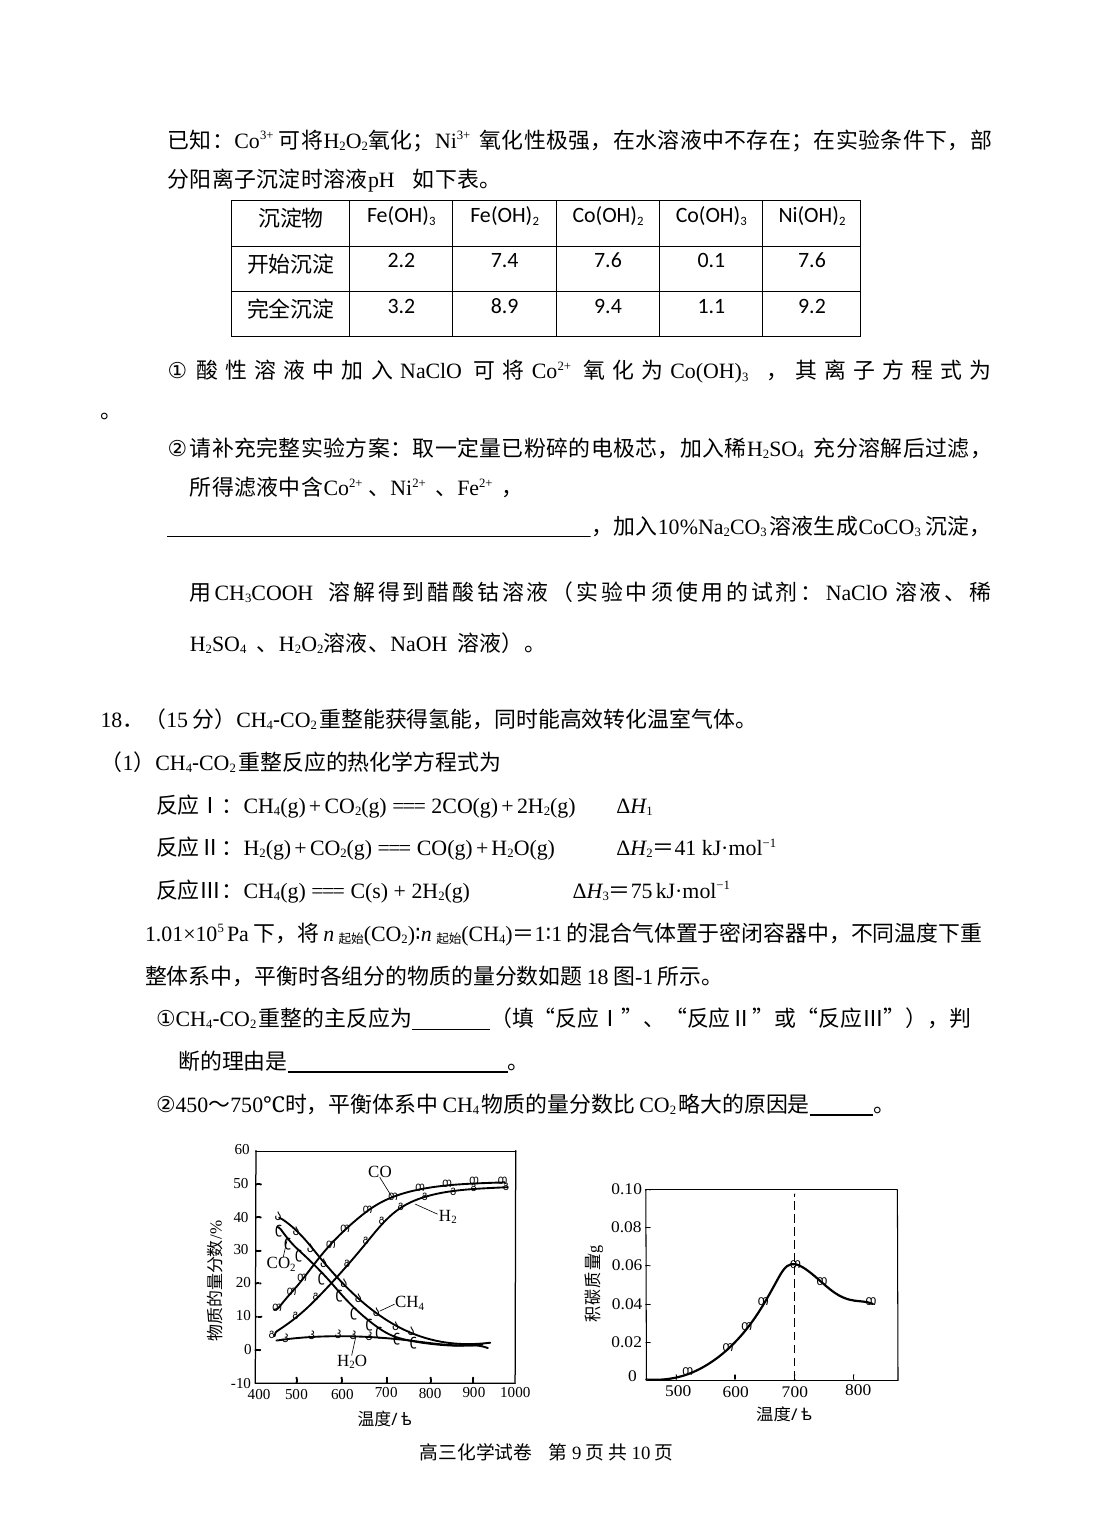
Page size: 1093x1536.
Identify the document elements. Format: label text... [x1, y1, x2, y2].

table_header Co(OH)3 [660, 201, 762, 246]
text ②请补充完整实验方案：取一定量已粉碎的电极芯，加入稀H2SO4充分溶解后过滤，所得滤液中含Co2+、Ni2+、Fe2+， [160, 431, 992, 502]
text （1）CH4-CO2重整反应的热化学方程式为 [100, 745, 992, 777]
table_cell 0.1 [660, 247, 762, 291]
table_header Ni(OH)2 [763, 201, 860, 246]
text ，加入10%Na2CO3溶液生成CoCO3沉淀，用CH3COOH溶解得到醋酸钴溶液（实验中须使用的试剂：NaClO溶液、稀H2SO4、H2O2溶液、NaOH溶液）。 [160, 509, 992, 658]
table_cell 2.2 [350, 247, 452, 291]
text 反应Ⅰ：CH4(g) + CO2(g) === 2CO(g) + 2H2(g) ΔH1 [100, 788, 992, 819]
table_header Fe(OH)3 [350, 201, 452, 246]
table_header Fe(OH)2 [453, 201, 556, 246]
text 18．（15分）CH4-CO2重整能获得氢能，同时能高效转化温室气体。 [100, 702, 992, 734]
text 反应Ⅲ：CH4(g) === C(s) + 2H2(g) ΔH3＝75 kJ·mol−1 [100, 873, 992, 905]
table_cell 3.2 [350, 292, 452, 336]
text 1.01×105 Pa下，将n起始(CO2)∶n起始(CH4)＝1∶1的混合气体置于密闭容器中，不同温度下重整体系中，平衡时各组分的物质的量分数如题18图-1所示。 [145, 916, 992, 990]
text ②450～750℃时，平衡体系中CH4物质的量分数比CO2略大的原因是 。 [100, 1087, 992, 1119]
table_header 沉淀物 [232, 201, 349, 246]
text 反应Ⅱ：H2(g) + CO2(g) === CO(g) + H2O(g) ΔH2＝41 kJ·mol−1 [100, 830, 992, 862]
text 已知：Co3+可将H2O2氧化；Ni3+氧化性极强，在水溶液中不存在；在实验条件下，部分阳离子沉淀时溶液pH如下表。 [160, 123, 992, 194]
table_cell 8.9 [453, 292, 556, 336]
table_cell 1.1 [660, 292, 762, 336]
table_header Co(OH)2 [557, 201, 659, 246]
table_cell 9.2 [763, 292, 860, 336]
table_cell 7.6 [763, 247, 860, 291]
table_cell 9.4 [557, 292, 659, 336]
text ①CH4-CO2重整的主反应为 （填“反应Ⅰ”、“反应Ⅱ”或“反应Ⅲ”），判断的理由是 。 [156, 1001, 992, 1076]
table_cell 开始沉淀 [232, 247, 349, 291]
table_cell 完全沉淀 [232, 292, 349, 336]
table_cell 7.4 [453, 247, 556, 291]
table_cell 7.6 [557, 247, 659, 291]
text ①酸性溶液中加入NaClO可将Co2+氧化为Co(OH)3，其离子方程式为 。 [100, 353, 992, 425]
